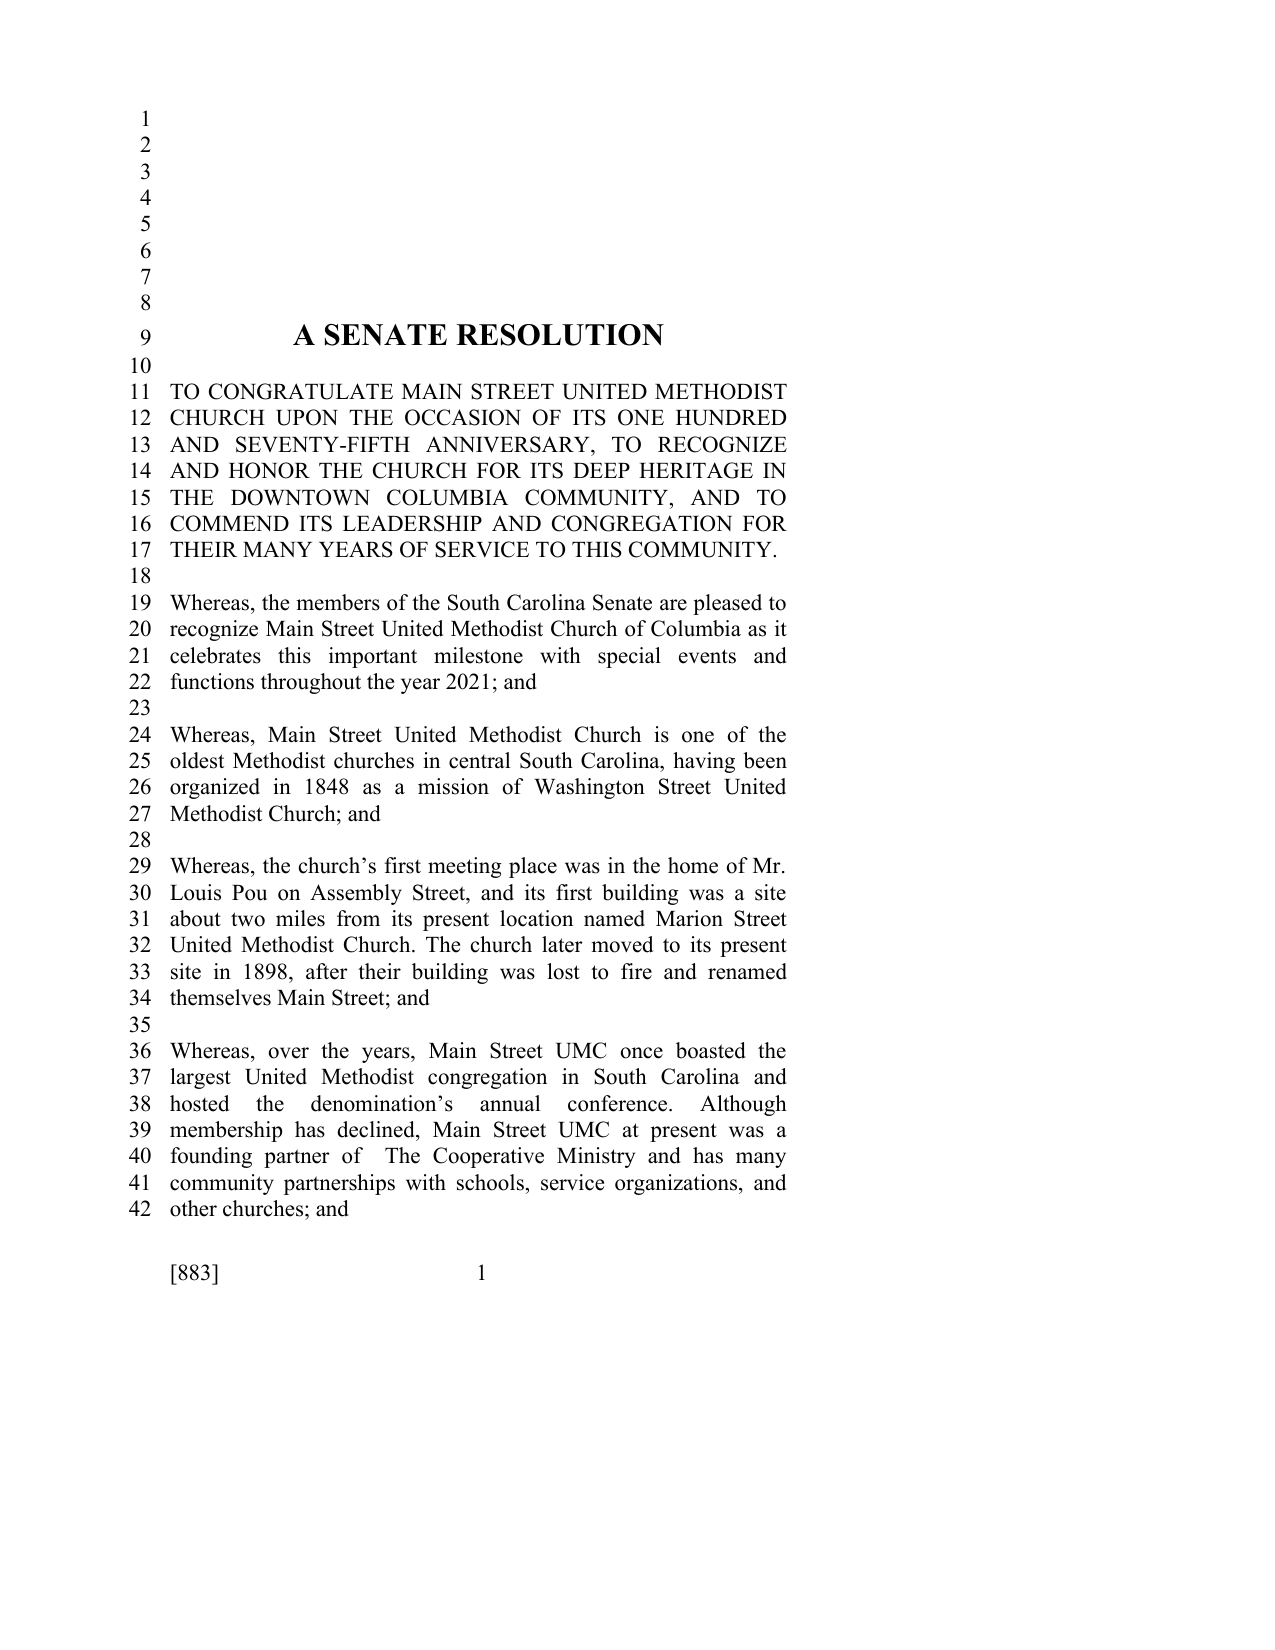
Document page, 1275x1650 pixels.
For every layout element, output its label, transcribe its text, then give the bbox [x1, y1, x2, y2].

text Whereas, the church’s first meeting place was in the home of Mr. Louis Pou on Assembly Street, and its first building was a site about two miles from its present location named Marion Street United Methodist Church. The church later moved to its present site in 1898, after their building was lost to fire and renamed themselves Main Street; and [169, 852, 787, 1011]
text Whereas, Main Street United Methodist Church is one of the oldest Methodist churches in central South Carolina, having been organized in 1848 as a mission of Washington Street United Methodist Church; and [169, 721, 787, 826]
text Whereas, the members of the South Carolina Senate are pleased to recognize Main Street United Methodist Church of Columbia as it celebrates this important milestone with special events and functions throughout the year 2021; and [169, 589, 787, 694]
text Whereas, over the years, Main Street UMC once boasted the largest United Methodist congregation in South Carolina and hosted the denomination’s annual conference. Although membership has declined, Main Street UMC at present was a founding partner of The Cooperative Ministry and has many community partnerships with schools, service organizations, and other churches; and [169, 1037, 787, 1221]
text A SENATE RESOLUTION [169, 316, 787, 352]
text TO CONGRATULATE MAIN STREET UNITED METHODIST CHURCH UPON THE OCCASION OF ITS ONE HUNDRED AND SEVENTY-FIFTH ANNIVERSARY, TO RECOGNIZE AND HONOR THE CHURCH FOR ITS DEEP HERITAGE IN THE DOWNTOWN COLUMBIA COMMUNITY, AND TO COMMEND ITS LEADERSHIP AND CONGREGATION FOR THEIR MANY YEARS OF SERVICE TO THIS COMMUNITY. [169, 378, 787, 563]
